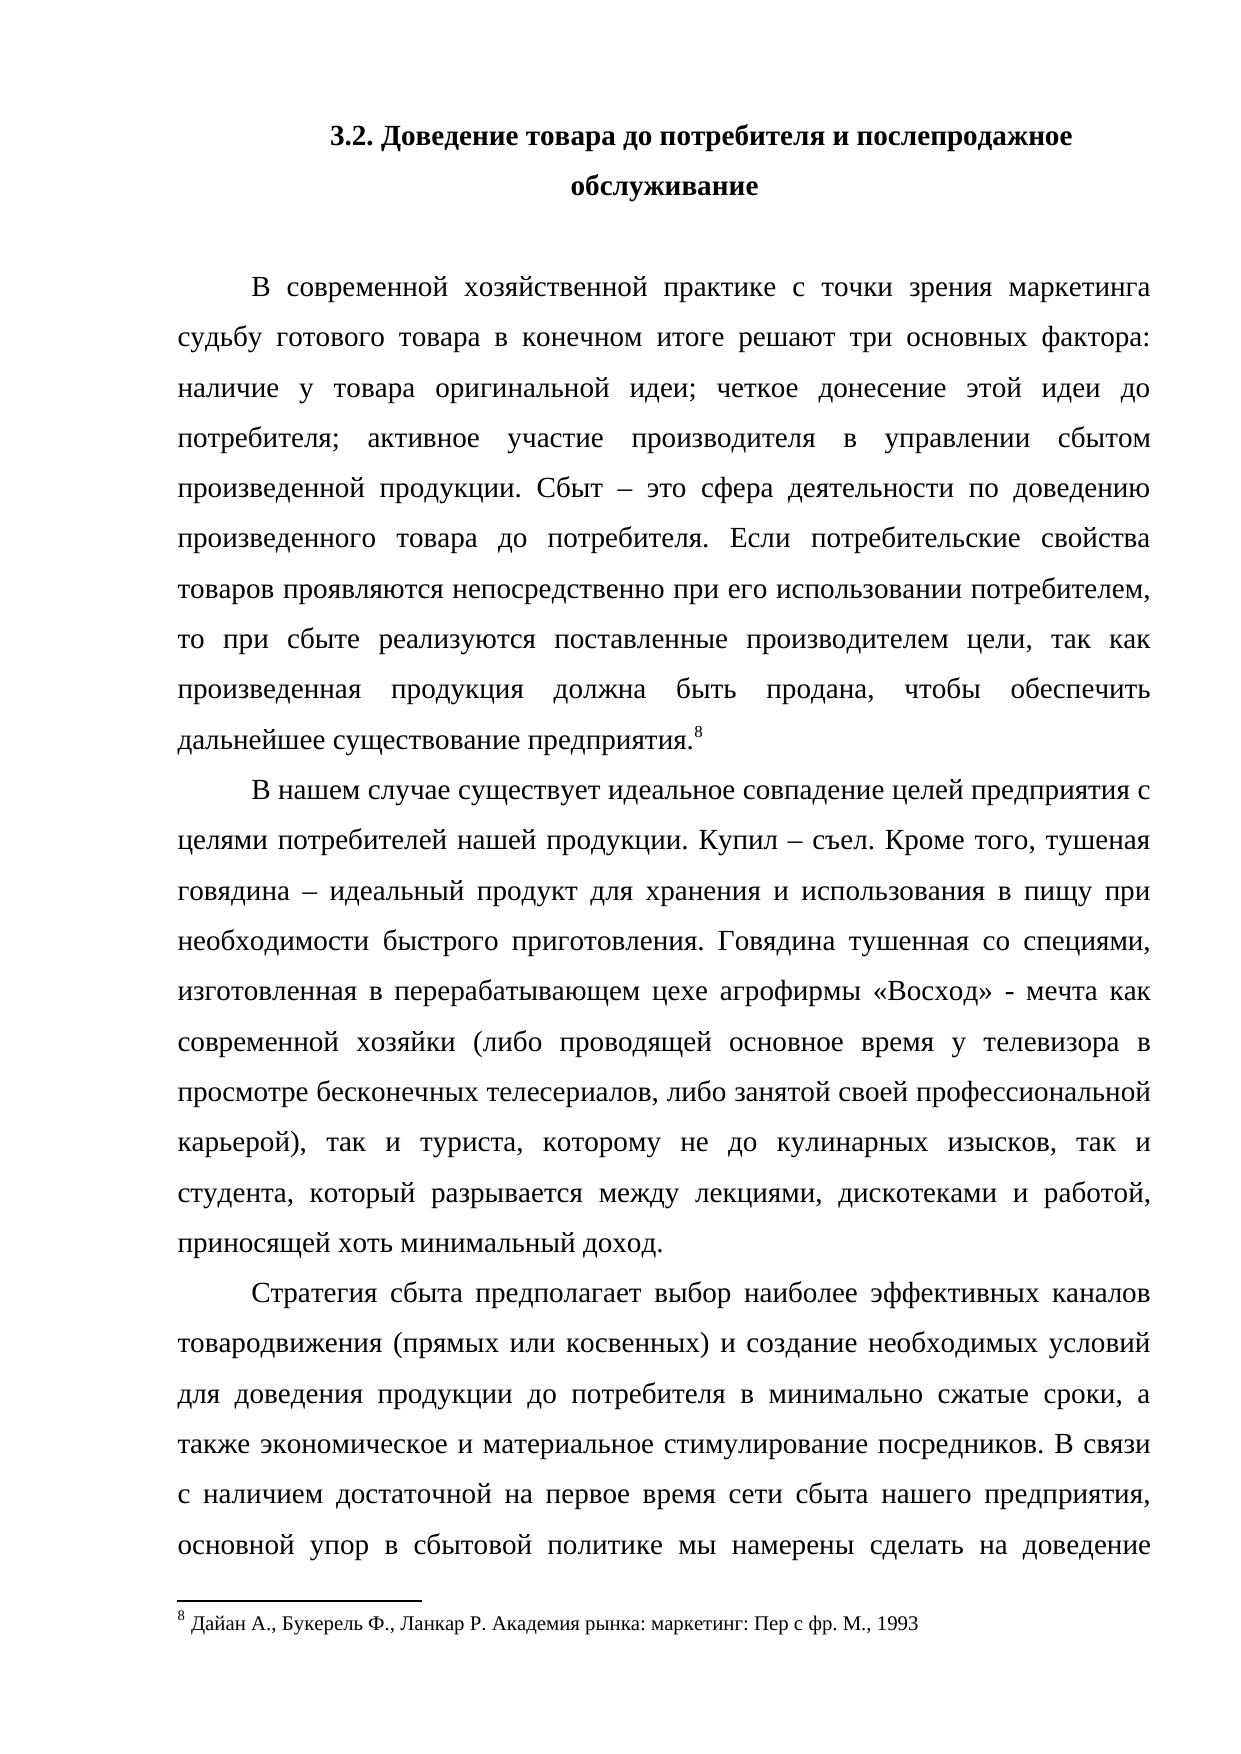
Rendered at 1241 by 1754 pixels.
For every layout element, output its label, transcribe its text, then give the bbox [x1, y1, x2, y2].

subtitle 3.2. Доведение товара до потребителя и послепродажное обслуживание [177, 118, 1152, 202]
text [177, 1275, 1152, 1560]
text В современной хозяйственной практике с точки зрения маркетинга судьбу готового товара в конечном итоге решают три основных фактора: наличие у товара оригинальной идеи; четкое донесение этой идеи до потребителя; активное участие производителя в управлении сбытом произведенной продукции. Сбыт – это сфера деятельности по доведению произведенного товара до потребителя. Если потребительские свойства товаров проявляются непосредственно при его использовании потребителем, то при сбыте реализуются поставленные производителем цели, так как произведенная продукция должна быть продана, чтобы обеспечить дальнейшее существование предприятия. [177, 269, 1152, 755]
text В нашем случае существует идеальное совпадение целей предприятия с целями потребителей нашей продукции. Купил – съел. Кроме того, тушеная говядина – идеальный продукт для хранения и использования в пищу при необходимости быстрого приготовления. Говядина тушенная со специями, изготовленная в перерабатывающем цехе агрофирмы «Восход» - мечта как современной хозяйки (либо проводящей основное время у телевизора в просмотре бесконечных телесериалов, либо занятой своей профессиональной карьерой), так и туриста, которому не до кулинарных изысков, так и студента, который разрывается между лекциями, дискотеками и работой, приносящей хоть минимальный доход. [177, 772, 1152, 1258]
